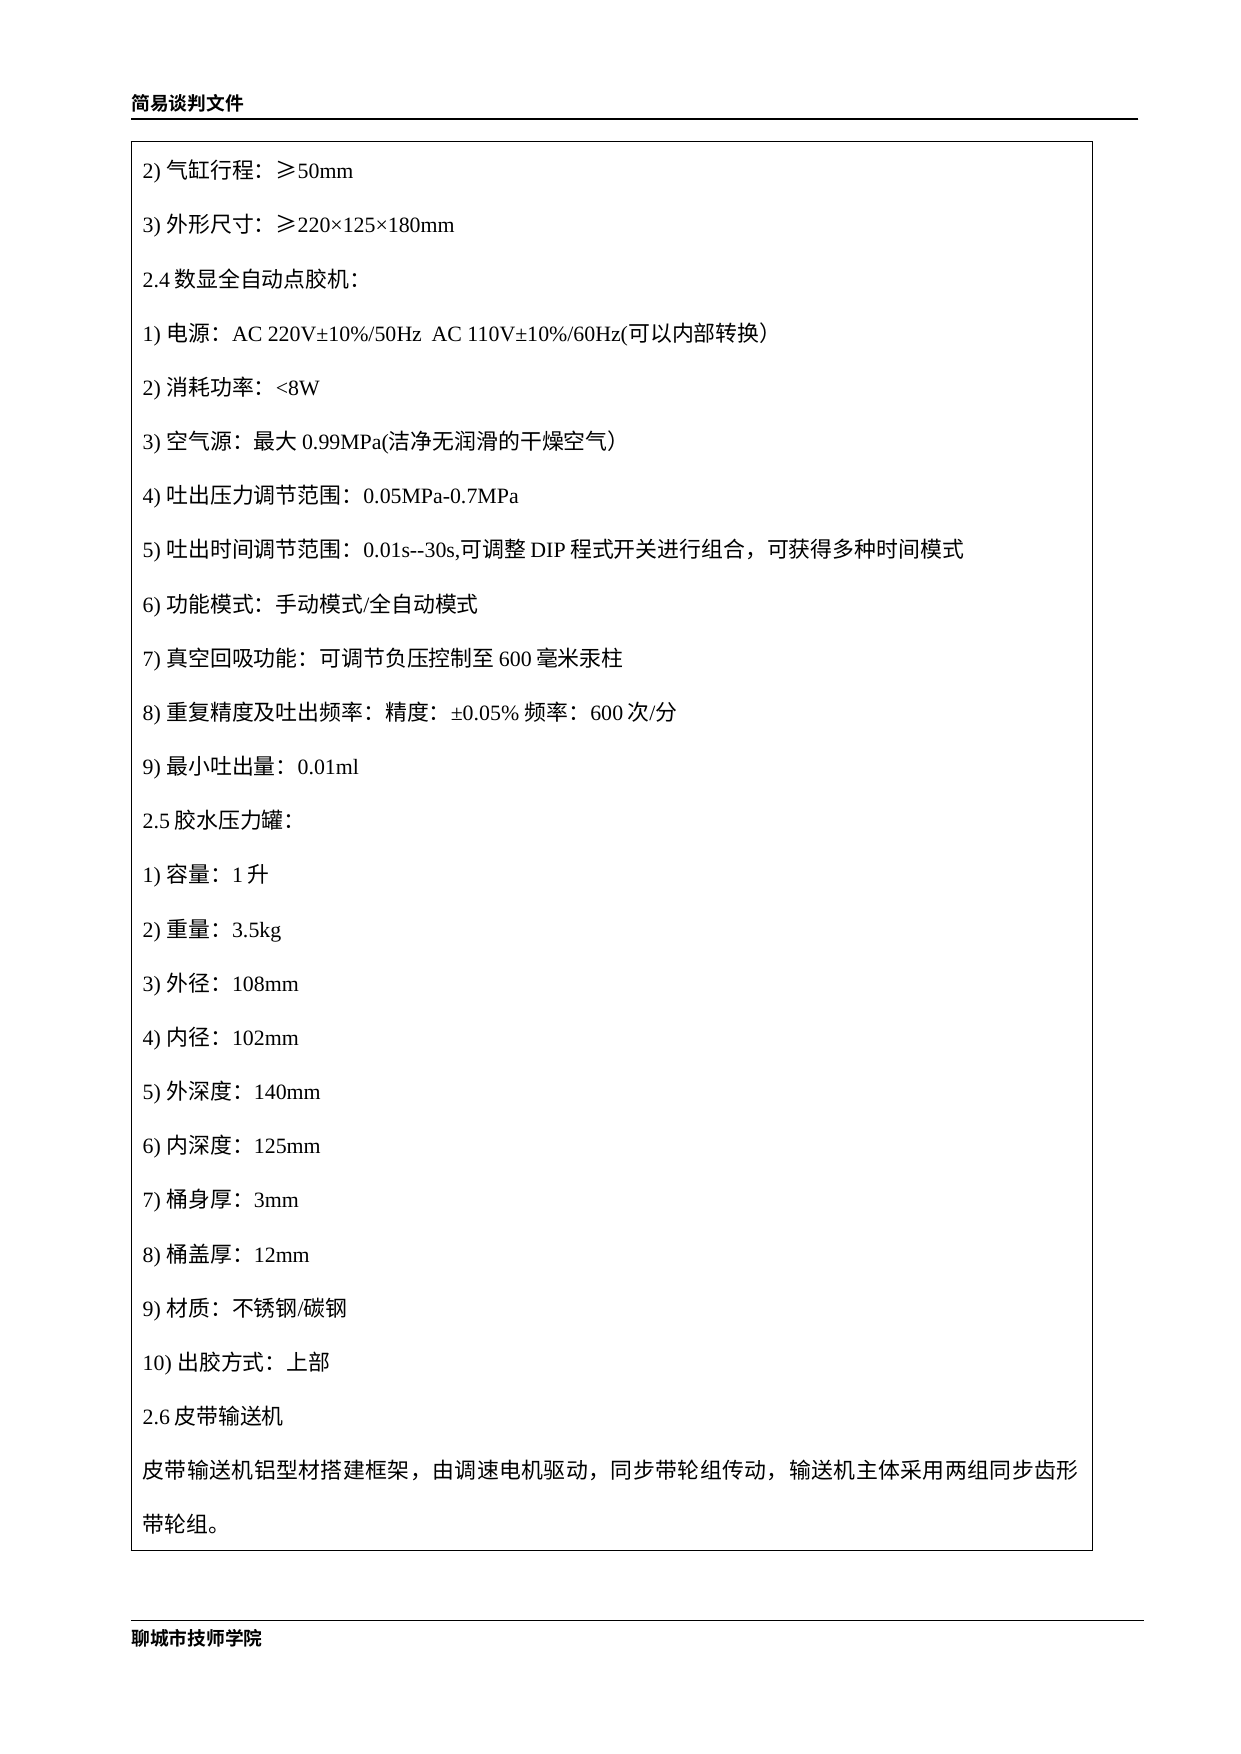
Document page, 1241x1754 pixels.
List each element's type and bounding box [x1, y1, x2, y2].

table_header [132, 142, 1092, 1550]
